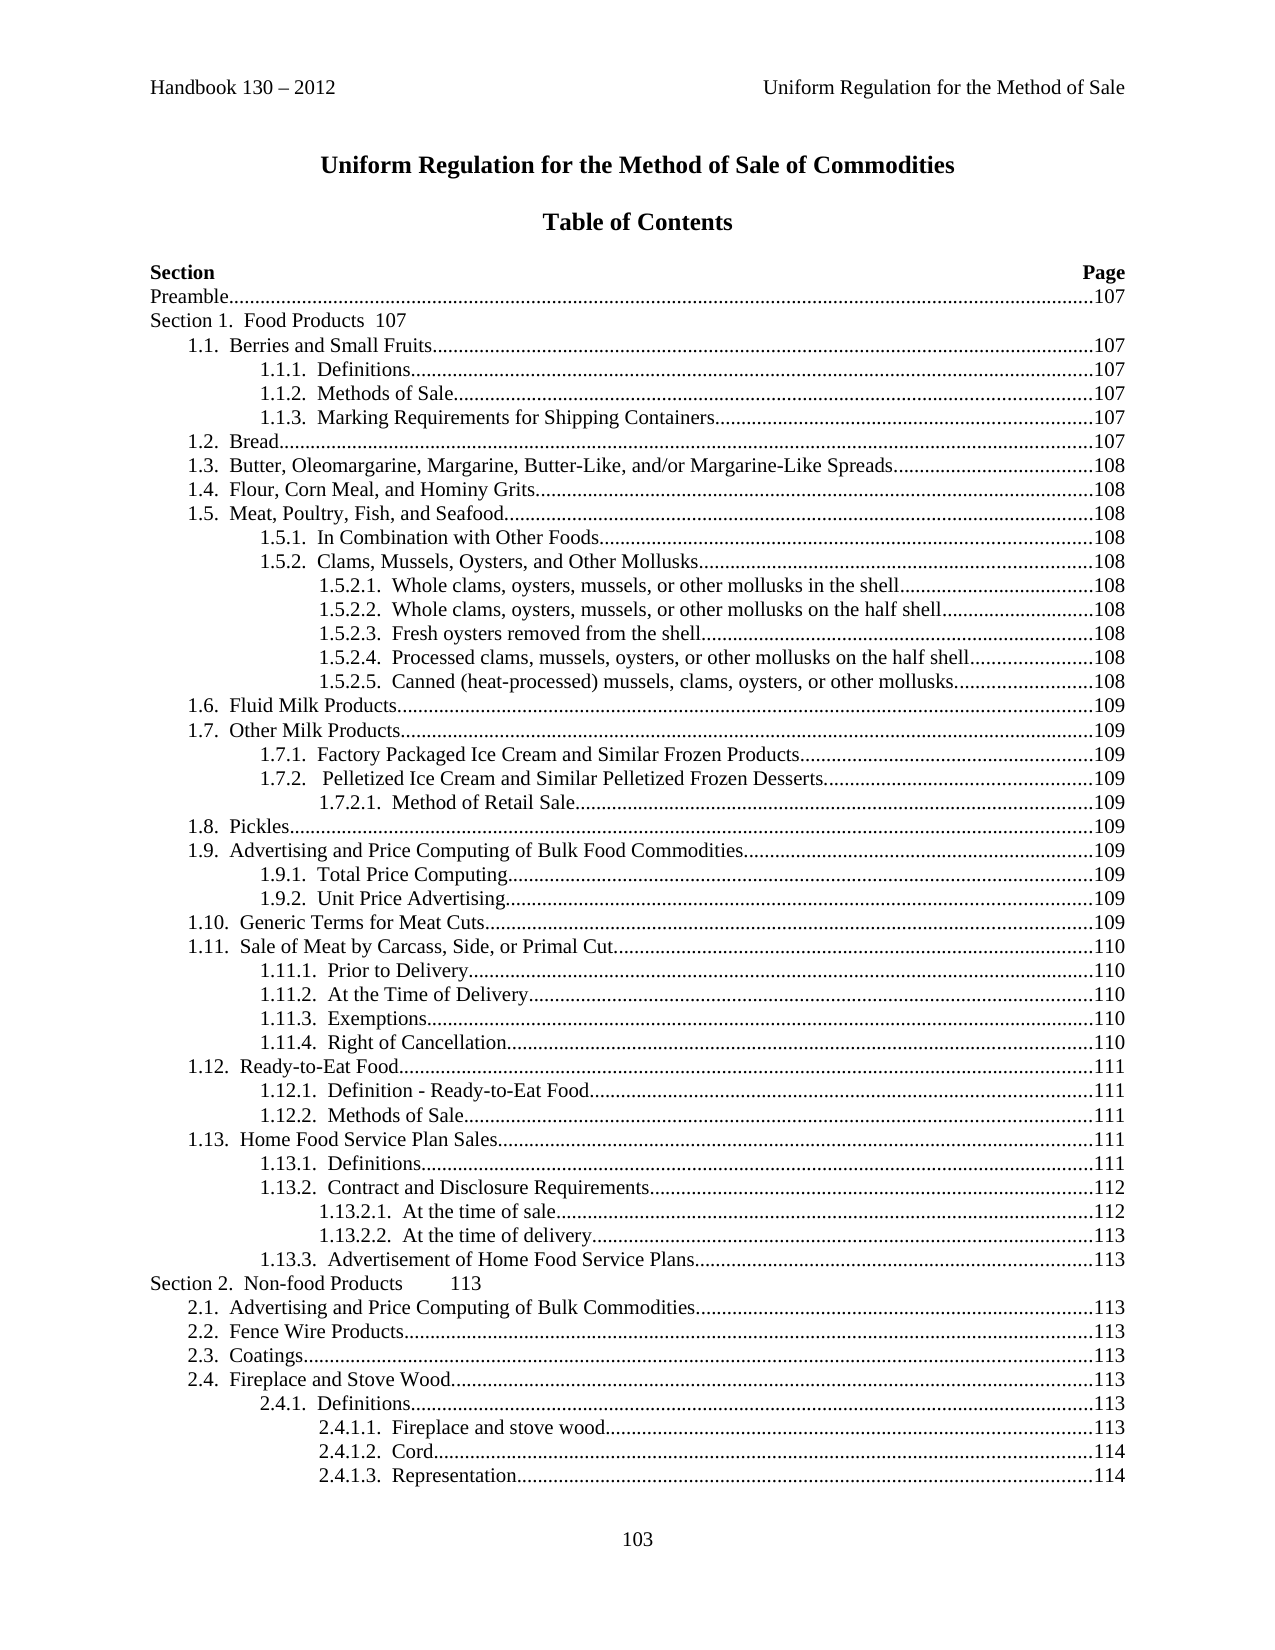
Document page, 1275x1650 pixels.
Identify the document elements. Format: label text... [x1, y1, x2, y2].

text 2.2. Fence Wire Products. 113 [187, 1319, 1125, 1343]
text 1.5.2.1. Whole clams, oysters, mussels, or other mollusks in the shell 108 [319, 573, 1125, 597]
text 1.11. Sale of Meat by Carcass, Side, or Primal Cut. 110 [187, 934, 1125, 958]
text 1.10. Generic Terms for Meat Cuts. 109 [187, 910, 1125, 934]
text Uniform Regulation for the Method of Sale of Commodities [150, 150, 1125, 179]
text 1.11.3. Exemptions. 110 [259, 1006, 1125, 1030]
text 1.4. Flour, Corn Meal, and Hominy Grits. 108 [187, 477, 1125, 501]
text 1.9.1. Total Price Computing. 109 [259, 862, 1125, 886]
text Section 2. Non-food Products 113 [150, 1271, 1125, 1295]
text 1.5. Meat, Poultry, Fish, and Seafood. 108 [187, 501, 1125, 525]
text 1.7.2. Pelletized Ice Cream and Similar Pelletized Frozen Desserts. 109 [259, 766, 1125, 790]
text 1.11.4. Right of Cancellation. 110 [259, 1030, 1125, 1054]
text 1.13. Home Food Service Plan Sales 111 [187, 1127, 1125, 1151]
text 1.5.1. In Combination with Other Foods. 108 [259, 525, 1125, 549]
text 2.4.1.1. Fireplace and stove wood. 113 [319, 1415, 1125, 1439]
text 2.4.1.2. Cord. 114 [319, 1439, 1125, 1463]
text 2.4.1.3. Representation. 114 [319, 1463, 1125, 1487]
text 1.11.1. Prior to Delivery. 110 [259, 958, 1125, 982]
text 1.6. Fluid Milk Products. 109 [187, 693, 1125, 717]
text 1.7. Other Milk Products. 109 [187, 717, 1125, 742]
text 1.13.1. Definitions. 111 [259, 1151, 1125, 1175]
text Section 1. Food Products 107 [150, 308, 1125, 332]
text 1.12.2. Methods of Sale. 111 [259, 1102, 1125, 1127]
text 1.2. Bread. 107 [187, 429, 1125, 453]
text 1.5.2.4. Processed clams, mussels, oysters, or other mollusks on the half shell 108 [319, 645, 1125, 669]
text 2.4. Fireplace and Stove Wood. 113 [187, 1367, 1125, 1391]
text Section Page [150, 260, 1125, 284]
text 1.5.2.2. Whole clams, oysters, mussels, or other mollusks on the half shell 108 [319, 597, 1125, 621]
text 1.3. Butter, Oleomargarine, Margarine, Butter-Like, and/or Margarine-Like Spreads. 108 [187, 453, 1125, 477]
text 1.5.2.5. Canned (heat-processed) mussels, clams, oysters, or other mollusks. 108 [319, 669, 1125, 693]
text Table of Contents [150, 207, 1125, 236]
text 1.1.3. Marking Requirements for Shipping Containers. 107 [259, 405, 1125, 429]
text 1.5.2. Clams, Mussels, Oysters, and Other Mollusks. 108 [259, 549, 1125, 573]
text 1.1.1. Definitions. 107 [259, 357, 1125, 381]
text 1.13.2.1. At the time of sale 112 [319, 1199, 1125, 1223]
text 1.11.2. At the Time of Delivery. 110 [259, 982, 1125, 1006]
text 2.3. Coatings. 113 [187, 1343, 1125, 1367]
text 1.13.3. Advertisement of Home Food Service Plans. 113 [259, 1247, 1125, 1271]
text 1.12.1. Definition - Ready-to-Eat Food. 111 [259, 1078, 1125, 1102]
text 1.9.2. Unit Price Advertising. 109 [259, 886, 1125, 910]
text 1.7.2.1. Method of Retail Sale. 109 [319, 790, 1125, 814]
text 2.1. Advertising and Price Computing of Bulk Commodities. 113 [187, 1295, 1125, 1319]
text 2.4.1. Definitions. 113 [259, 1391, 1125, 1415]
text 1.12. Ready-to-Eat Food. 111 [187, 1054, 1125, 1078]
text 1.9. Advertising and Price Computing of Bulk Food Commodities. 109 [187, 838, 1125, 862]
text Preamble 107 [150, 284, 1125, 308]
text 1.1.2. Methods of Sale. 107 [259, 381, 1125, 405]
text 1.13.2.2. At the time of delivery 113 [319, 1223, 1125, 1247]
text 1.8. Pickles. 109 [187, 814, 1125, 838]
text 1.13.2. Contract and Disclosure Requirements. 112 [259, 1175, 1125, 1199]
text 1.5.2.3. Fresh oysters removed from the shell. 108 [319, 621, 1125, 645]
text 1.1. Berries and Small Fruits 107 [187, 332, 1125, 357]
text 1.7.1. Factory Packaged Ice Cream and Similar Frozen Products. 109 [259, 742, 1125, 766]
